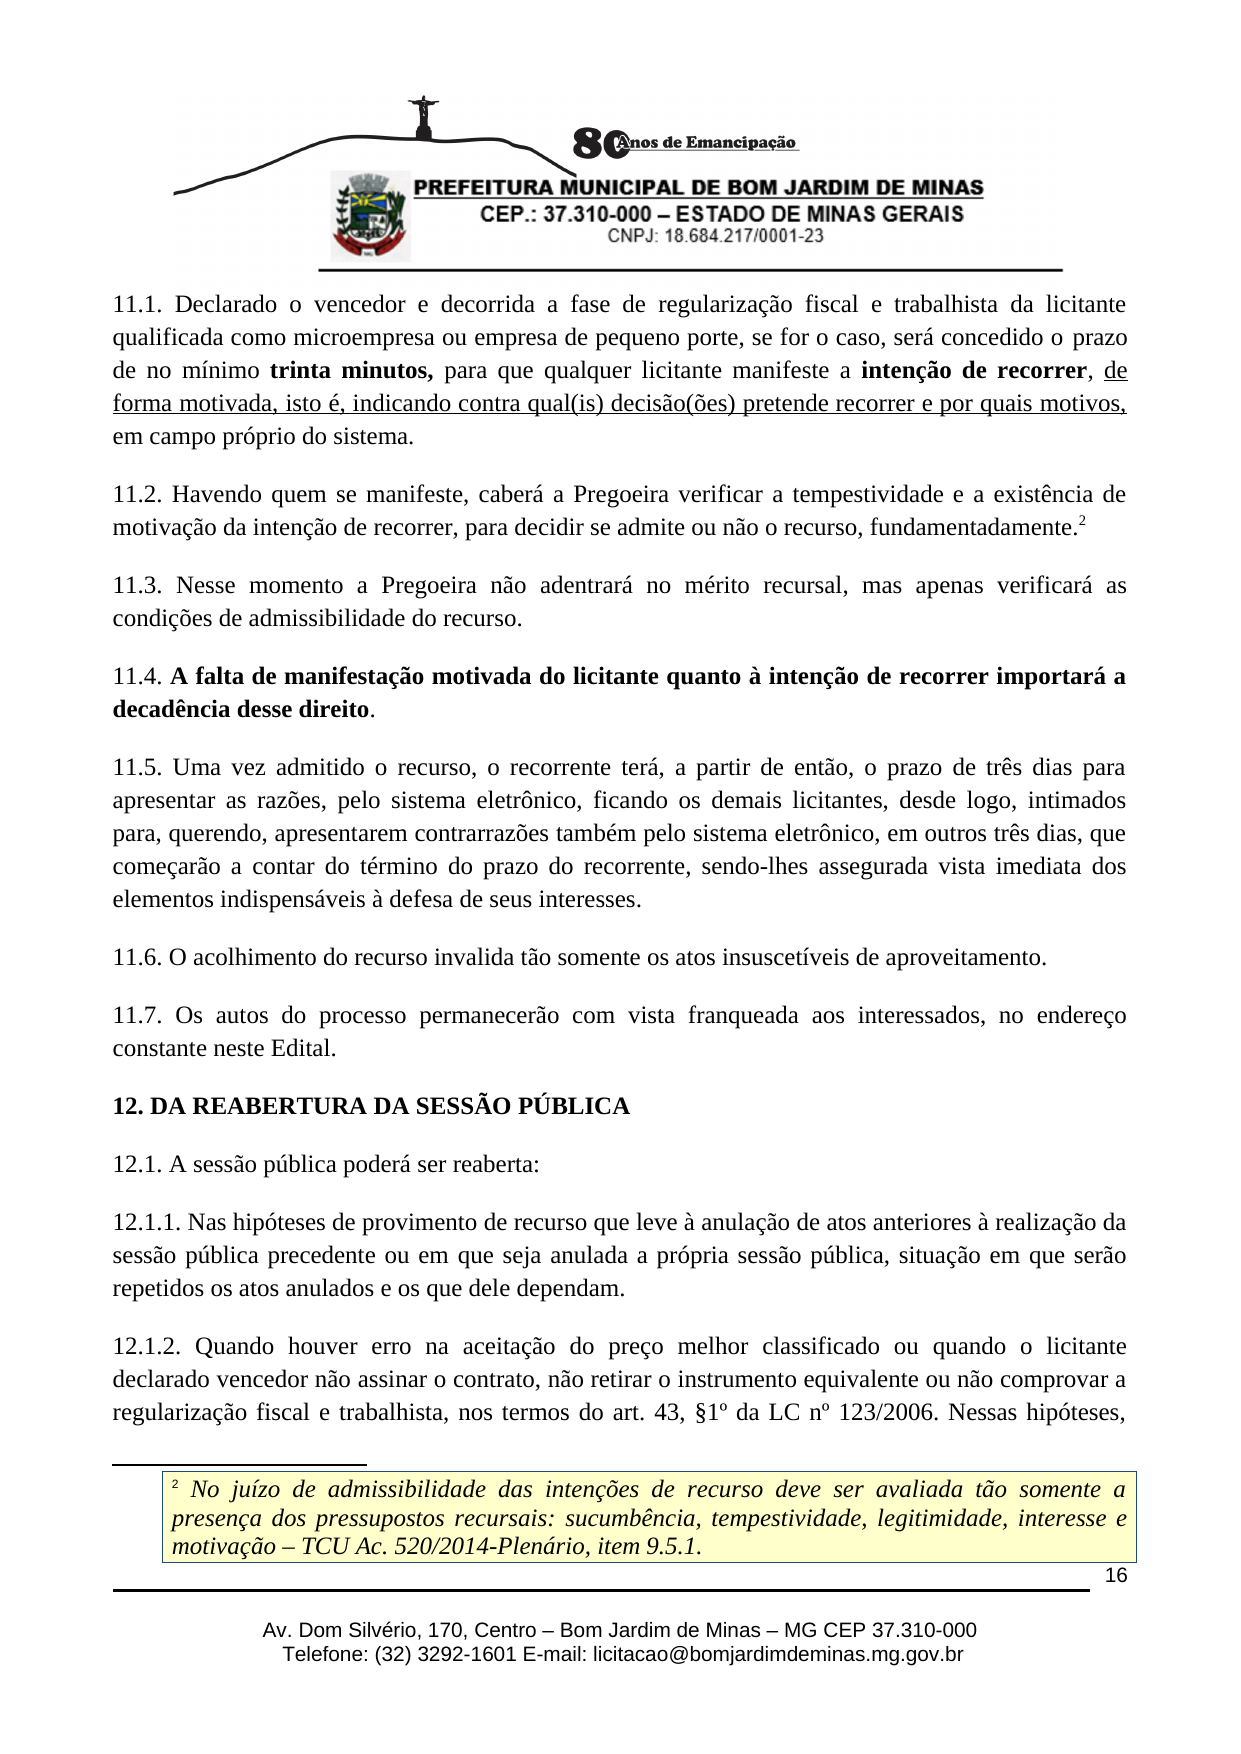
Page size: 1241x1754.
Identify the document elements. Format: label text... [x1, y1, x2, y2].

text 12.1.1. Nas hipóteses de provimento de recurso que leve à anulação de atos anteriores à realização da sessão pública precedente ou em que seja anulada a própria sessão pública, situação em que serão repetidos os atos anulados e os que dele dependam. [112, 1207, 1128, 1302]
text 11.3. Nesse momento a Pregoeira não adentrará no mérito recursal, mas apenas verificará as condições de admissibilidade do recurso. [112, 570, 1128, 632]
text 11.6. O acolhimento do recurso invalida tão somente os atos insuscetíveis de aproveitamento. [112, 942, 1128, 971]
text 11.2. Havendo quem se manifeste, caberá a Pregoeira verificar a tempestividade e a existência de motivação da intenção de recorrer, para decidir se admite ou não o recurso, fundamentadamente. [112, 479, 1128, 541]
text 11.7. Os autos do processo permanecerão com vista franqueada aos interessados, no endereço constante neste Edital. [112, 1000, 1128, 1062]
text 12.1. A sessão pública poderá ser reaberta: [112, 1149, 1128, 1178]
text 12. DA REABERTURA DA SESSÃO PÚBLICA [112, 1091, 1128, 1120]
text 11.5. Uma vez admitido o recurso, o recorrente terá, a partir de então, o prazo de três dias para apresentar as razões, pelo sistema eletrônico, ficando os demais licitantes, desde logo, intimados para, querendo, apresentarem contrarrazões também pelo sistema eletrônico, em outros três dias, que começarão a contar do término do prazo do recorrente, sendo-lhes assegurada vista imediata dos elementos indispensáveis à defesa de seus interesses. [112, 752, 1128, 913]
text 11.1. Declarado o vencedor e decorrida a fase de regularização fiscal e trabalhista da licitante qualificada como microempresa ou empresa de pequeno porte, se for o caso, será concedido o prazo de no mínimo trinta minutos, para que qualquer licitante manifeste a intenção de recorrer, de forma motivada, isto é, indicando contra qual(is) decisão(ões) pretende recorrer e por quais motivos, em campo próprio do sistema. [112, 289, 1128, 449]
text 11.4. A falta de manifestação motivada do licitante quanto à intenção de recorrer importará a decadência desse direito. [112, 661, 1128, 723]
picture [173, 91, 1067, 289]
